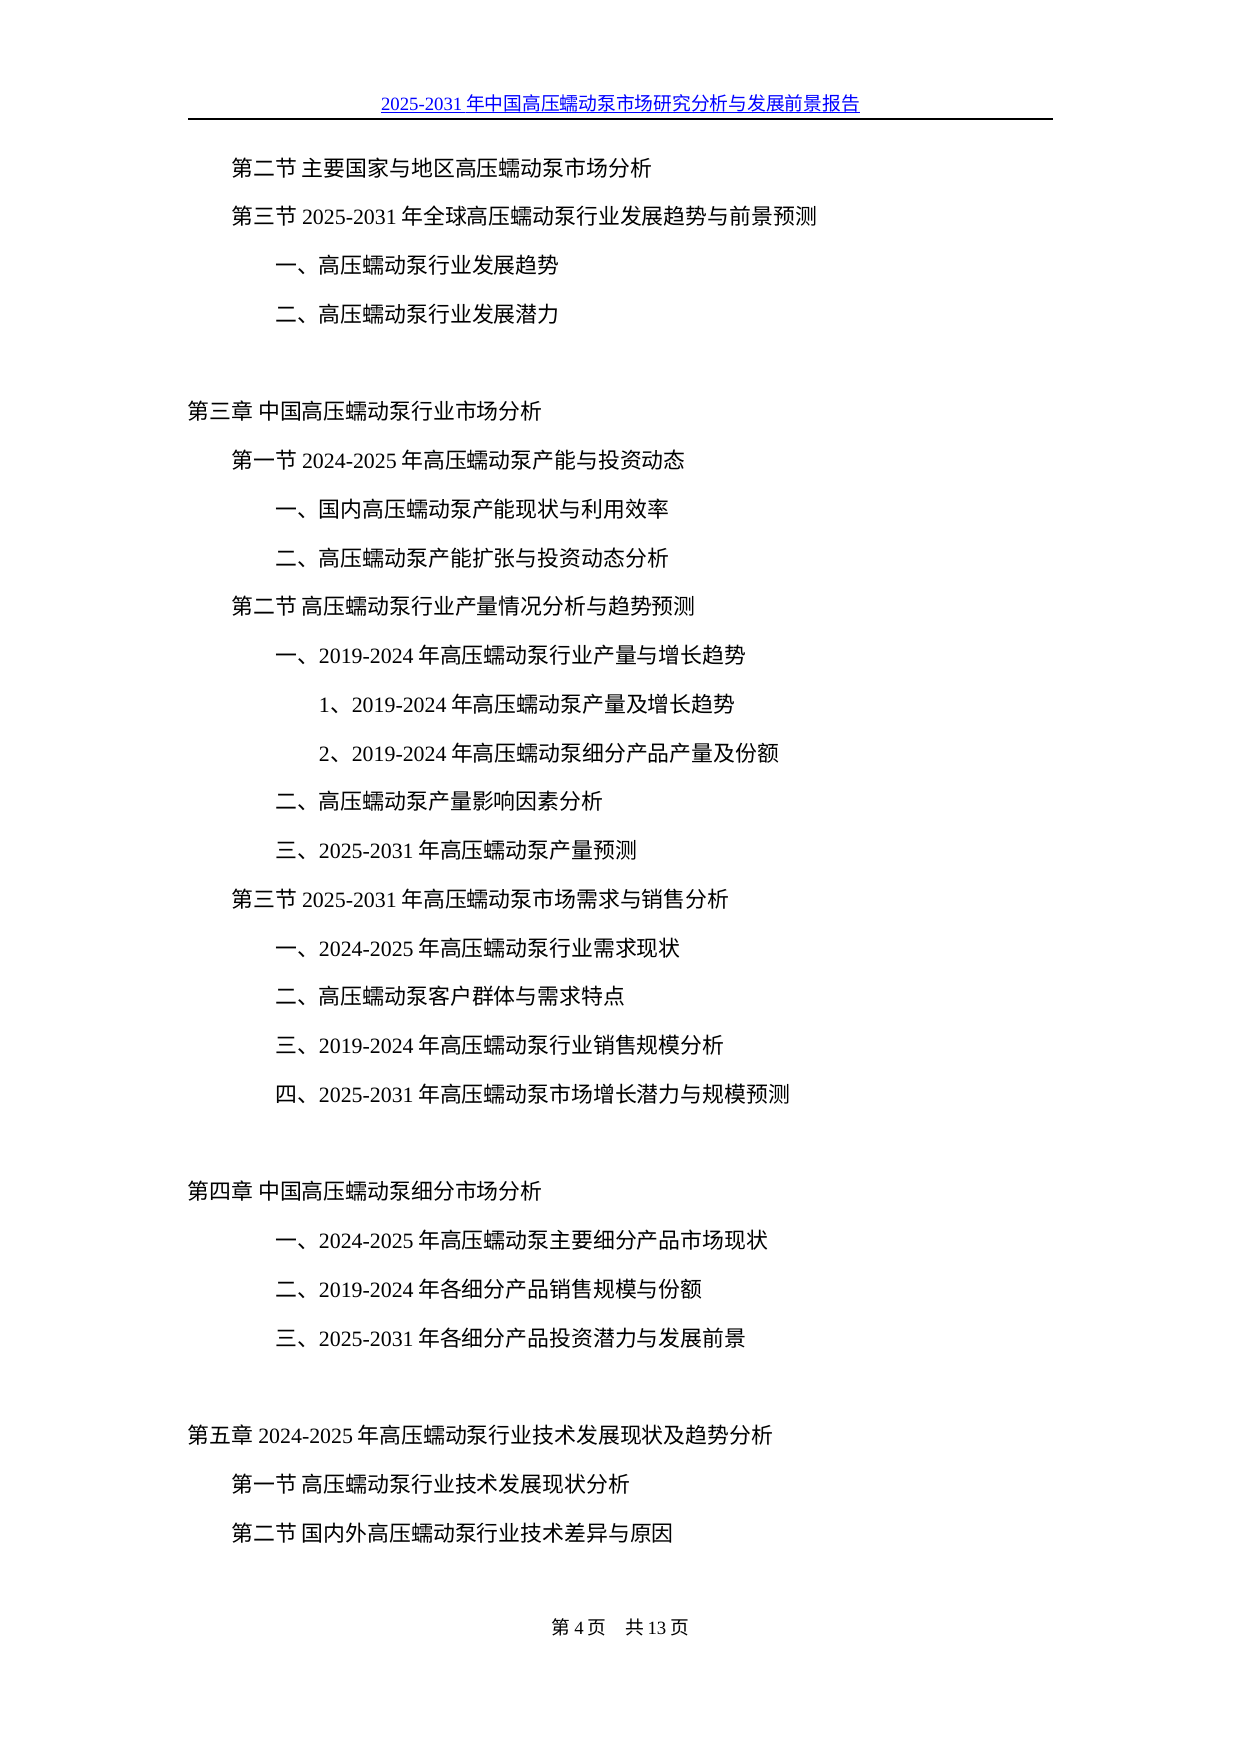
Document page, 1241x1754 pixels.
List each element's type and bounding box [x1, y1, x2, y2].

text [187, 150, 1053, 1548]
